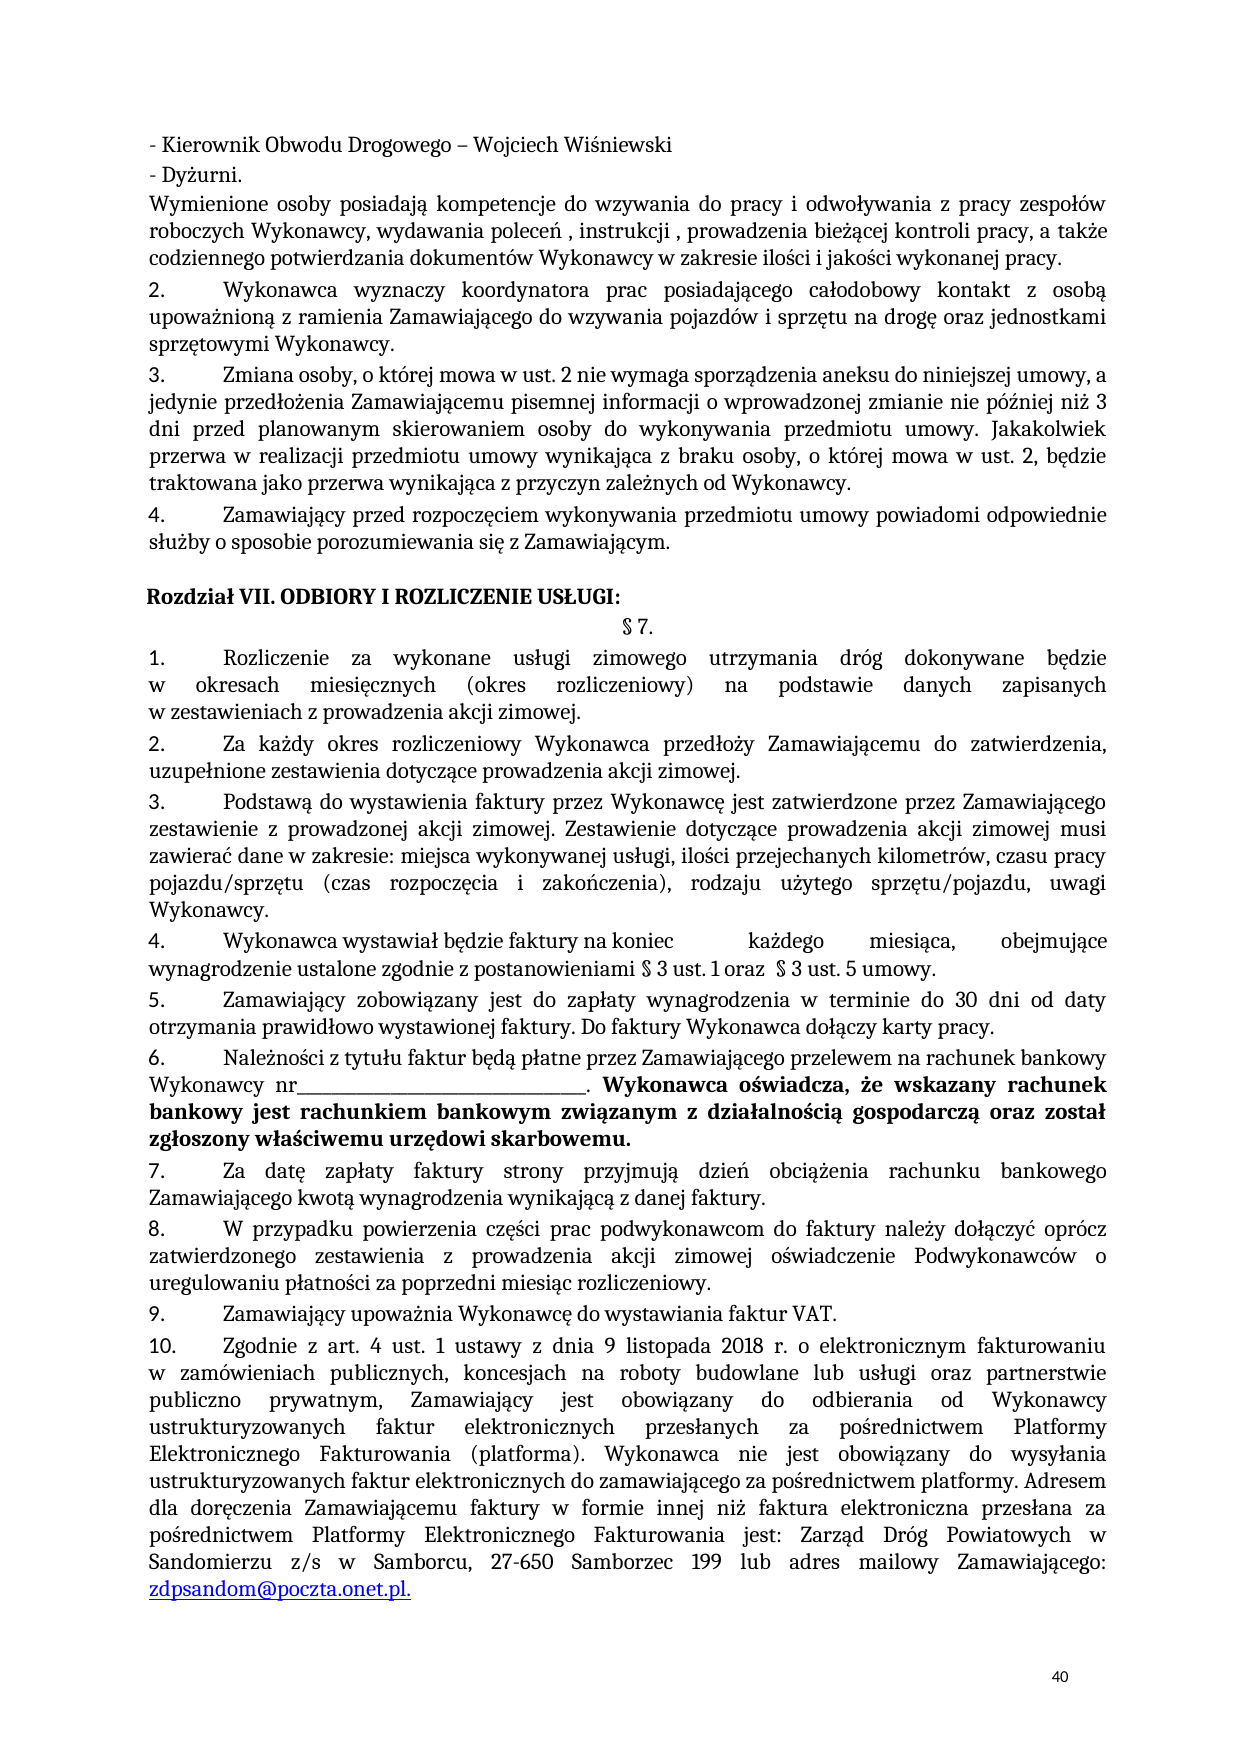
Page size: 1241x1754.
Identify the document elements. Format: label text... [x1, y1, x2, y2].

text Wymienione osoby posiadają kompetencje do wzywania do pracy i odwoływania z pracy zespołów roboczych Wykonawcy, wydawania poleceń , instrukcji , prowadzenia bieżącej kontroli pracy, a także codziennego potwierdzania dokumentów Wykonawcy w zakresie ilości i jakości wykonanej pracy. [149, 191, 1108, 272]
list Zamawiający przed rozpoczęciem wykonywania przedmiotu umowy powiadomi odpowiednie służby o sposobie porozumiewania się z Zamawiającym. [148, 500, 1108, 555]
list Za każdy okres rozliczeniowy Wykonawca przedłoży Zamawiającemu do zatwierdzenia, uzupełnione zestawienia dotyczące prowadzenia akcji zimowej. [148, 729, 1108, 784]
text - Kierownik Obwodu Drogowego – Wojciech Wiśniewski [149, 132, 1108, 158]
list W przypadku powierzenia części prac podwykonawcom do faktury należy dołączyć oprócz zatwierdzonego zestawienia z prowadzenia akcji zimowej oświadczenie Podwykonawców o uregulowaniu płatności za poprzedni miesiąc rozliczeniowy. [148, 1214, 1108, 1296]
list Zgodnie z art. 4 ust. 1 ustawy z dnia 9 listopada 2018 r. o elektronicznym fakturowaniu w zamówieniach publicznych, koncesjach na roboty budowlane lub usługi oraz partnerstwie publiczno prywatnym, Zamawiający jest obowiązany do odbierania od Wykonawcy ustrukturyzowanych faktur elektronicznych przesłanych za pośrednictwem Platformy Elektronicznego Fakturowania (platforma). Wykonawca nie jest obowiązany do wysyłania ustrukturyzowanych faktur elektronicznych do zamawiającego za pośrednictwem platformy. Adresem dla doręczenia Zamawiającemu faktury w formie innej niż faktura elektroniczna przesłana za pośrednictwem Platformy Elektronicznego Fakturowania jest: Zarząd Dróg Powiatowych w Sandomierzu z/s w Samborcu, 27-650 Samborzec 199 lub adres mailowy Zamawiającego: zdpsandom@poczta.onet.pl. [148, 1331, 1108, 1603]
list Za datę zapłaty faktury strony przyjmują dzień obciążenia rachunku bankowego Zamawiającego kwotą wynagrodzenia wynikającą z danej faktury. [148, 1156, 1108, 1211]
list Zamawiający zobowiązany jest do zapłaty wynagrodzenia w terminie do 30 dni od daty otrzymania prawidłowo wystawionej faktury. Do faktury Wykonawca dołączy karty pracy. [148, 985, 1108, 1040]
list Rozliczenie za wykonane usługi zimowego utrzymania dróg dokonywane będzie w okresach miesięcznych (okres rozliczeniowy) na podstawie danych zapisanych w zestawieniach z prowadzenia akcji zimowej. [148, 643, 1108, 725]
list Należności z tytułu faktur będą płatne przez Zamawiającego przelewem na rachunek bankowy Wykonawcy nr__________________________________. Wykonawca oświadcza, że wskazany rachunek bankowy jest rachunkiem bankowym związanym z działalnością gospodarczą oraz został zgłoszony właściwemu urzędowi skarbowemu. [148, 1043, 1108, 1152]
list Zmiana osoby, o której mowa w ust. 2 nie wymaga sporządzenia aneksu do niniejszej umowy, a jedynie przedłożenia Zamawiającemu pisemnej informacji o wprowadzonej zmianie nie później niż 3 dni przed planowanym skierowaniem osoby do wykonywania przedmiotu umowy. Jakakolwiek przerwa w realizacji przedmiotu umowy wynikająca z braku osoby, o której mowa w ust. 2, będzie traktowana jako przerwa wynikająca z przyczyn zależnych od Wykonawcy. [148, 360, 1108, 497]
list Wykonawca wystawiał będzie faktury na koniec każdego miesiąca, obejmujące wynagrodzenie ustalone zgodnie z postanowieniami § 3 ust. 1 oraz § 3 ust. 5 umowy. [148, 927, 1108, 982]
text - Dyżurni. [149, 161, 1108, 188]
list Podstawą do wystawienia faktury przez Wykonawcę jest zatwierdzone przez Zamawiającego zestawienie z prowadzonej akcji zimowej. Zestawienie dotyczące prowadzenia akcji zimowej musi zawierać dane w zakresie: miejsca wykonywanej usługi, ilości przejechanych kilometrów, czasu pracy pojazdu/sprzętu (czas rozpoczęcia i zakończenia), rodzaju użytego sprzętu/pojazdu, uwagi Wykonawcy. [148, 787, 1108, 923]
text § 7. [166, 614, 1108, 640]
list Wykonawca wyznaczy koordynatora prac posiadającego całodobowy kontakt z osobą upoważnioną z ramienia Zamawiającego do wzywania pojazdów i sprzętu na drogę oraz jednostkami sprzętowymi Wykonawcy. [148, 275, 1108, 357]
list Zamawiający upoważnia Wykonawcę do wystawiania faktur VAT. [148, 1299, 1108, 1327]
text Rozdział VII. ODBIORY I ROZLICZENIE USŁUGI: [146, 584, 1108, 610]
